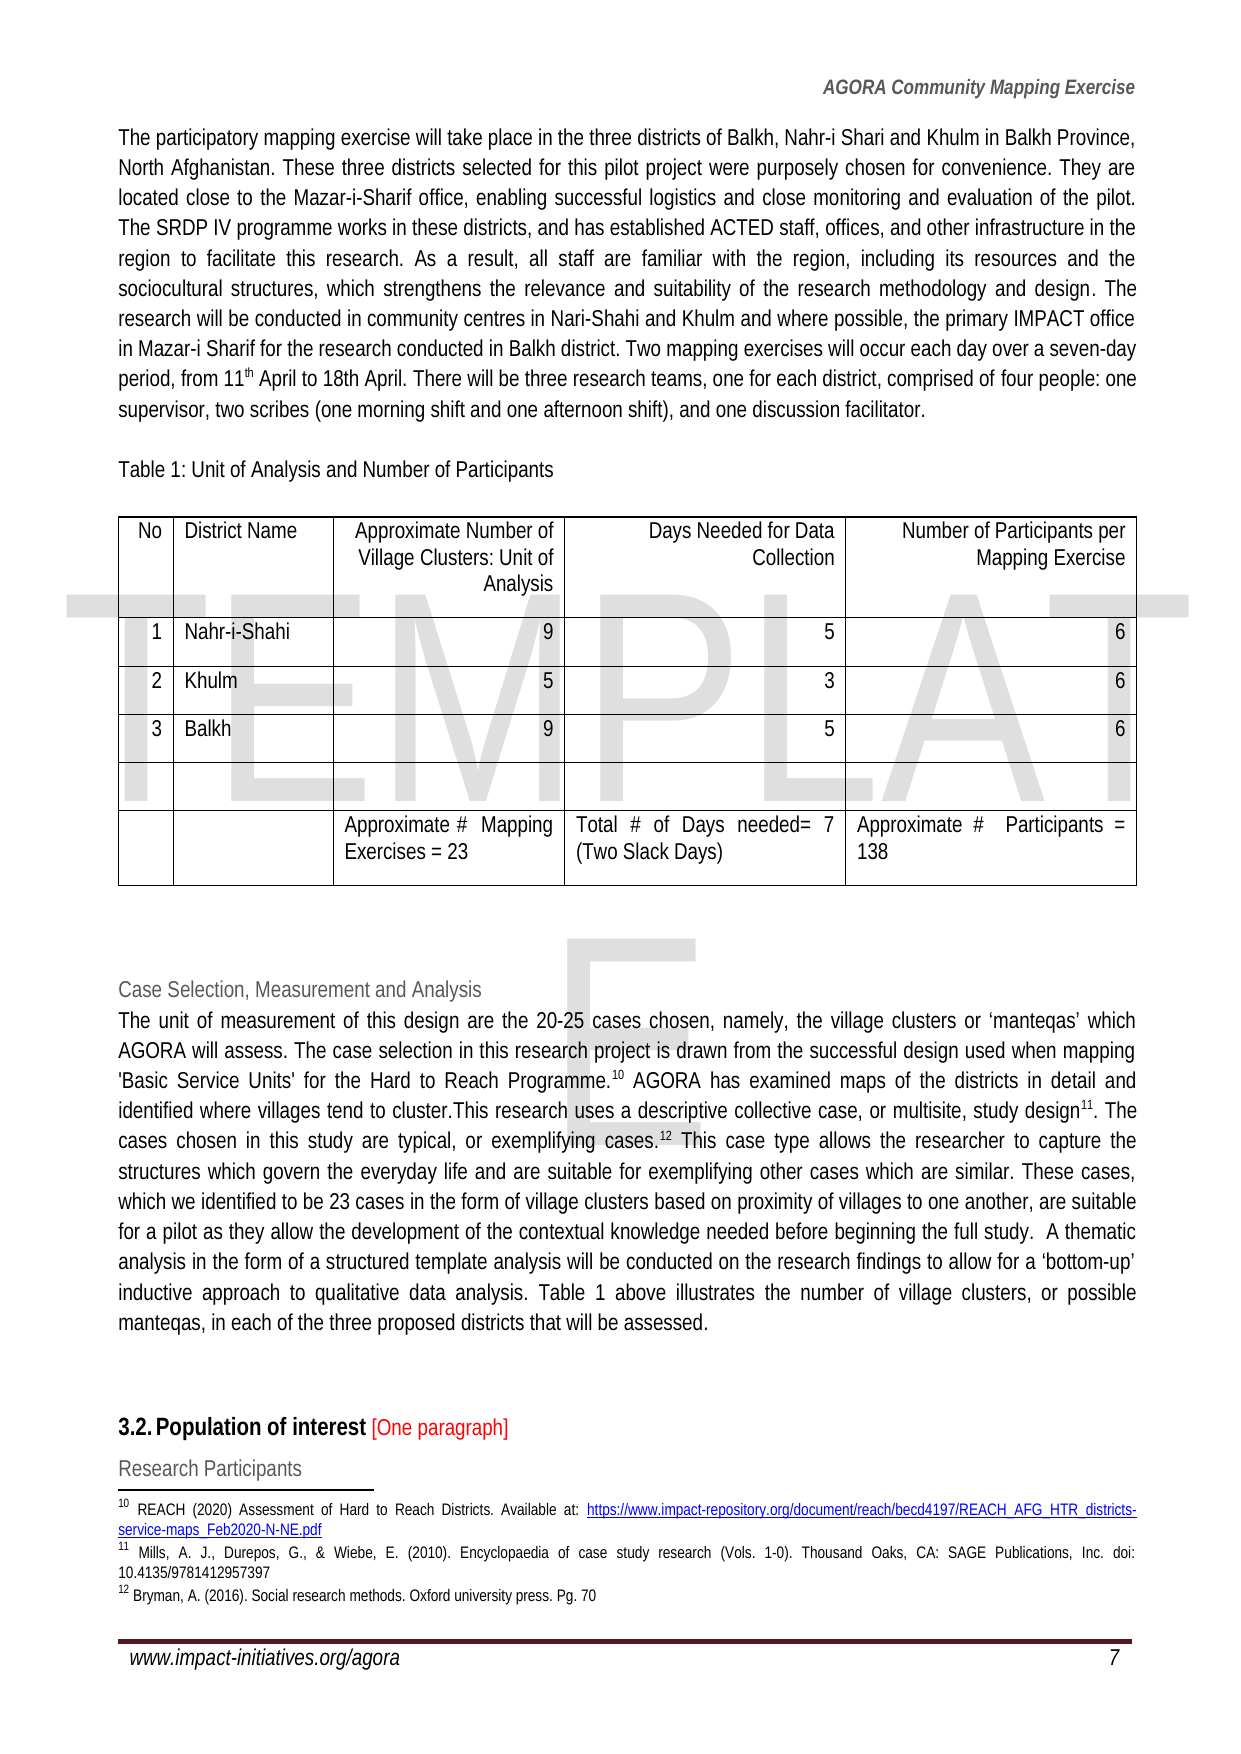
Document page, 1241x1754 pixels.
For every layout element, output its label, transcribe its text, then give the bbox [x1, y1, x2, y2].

table_cell 5 [334, 667, 564, 714]
text The unit of measurement of this design are the 20-25 cases chosen, namely, the village clusters or ‘manteqas’ which AGORA will assess. The case selection in this research project is drawn from the successful design used when mapping 'Basic Service Units' for the Hard to Reach Programme. AGORA has examined maps of the districts in detail and identified where villages tend to cluster.This research uses a descriptive collective case, or multisite, study design. The cases chosen in this study are typical, or exemplifying cases. This case type allows the researcher to capture the structures which govern the everyday life and are suitable for exemplifying other cases which are similar. These cases, which we identified to be 23 cases in the form of village clusters based on proximity of villages to one another, are suitable for a pilot as they allow the development of the contextual knowledge needed before beginning the full study. A thematic analysis in the form of a structured template analysis will be conducted on the research findings to allow for a ‘bottom-up’ inductive approach to qualitative data analysis. Table 1 above illustrates the number of village clusters, or possible manteqas, in each of the three proposed districts that will be assessed. [118, 1007, 1137, 1335]
table_cell [846, 763, 1136, 810]
table_cell [174, 763, 333, 810]
table_header District Name [174, 518, 333, 617]
table_header Approximate Number of Village Clusters: Unit of Analysis [334, 518, 564, 617]
table_cell [174, 811, 333, 885]
table_cell [334, 763, 564, 810]
table_cell 1 [119, 618, 173, 666]
text Case Selection, Measurement and Analysis [118, 976, 1137, 1003]
text The participatory mapping exercise will take place in the three districts of Balkh, Nahr-i Shari and Khulm in Balkh Province, North Afghanistan. These three districts selected for this pilot project were purposely chosen for convenience. They are located close to the Mazar-i-Sharif office, enabling successful logistics and close monitoring and evaluation of the pilot. The SRDP IV programme works in these districts, and has established ACTED staff, offices, and other infrastructure in the region to facilitate this research. As a result, all staff are familiar with the region, including its resources and the sociocultural structures, which strengthens the relevance and suitability of the research methodology and design. The research will be conducted in community centres in Nari-Shahi and Khulm and where possible, the primary IMPACT office in Mazar-i Sharif for the research conducted in Balkh district. Two mapping exercises will occur each day over a seven-day period, from 11th April to 18th April. There will be three research teams, one for each district, comprised of four people: one supervisor, two scribes (one morning shift and one afternoon shift), and one discussion facilitator. [118, 124, 1137, 422]
table_cell 3 [565, 667, 845, 714]
table_cell Approximate # Participants = 138 [846, 811, 1136, 885]
table_cell 6 [846, 618, 1136, 666]
table_cell 9 [334, 715, 564, 762]
table_cell 9 [334, 618, 564, 666]
table_cell 6 [846, 667, 1136, 714]
table_header Days Needed for Data Collection [565, 518, 845, 617]
table_cell 5 [565, 715, 845, 762]
table_cell 6 [846, 715, 1136, 762]
table_cell Khulm [174, 667, 333, 714]
table_cell [119, 763, 173, 810]
table_cell Nahr-i-Shahi [174, 618, 333, 666]
table_cell [119, 811, 173, 885]
list Population of interest [One paragraph] [118, 1412, 1137, 1441]
table_cell Approximate # Mapping Exercises = 23 [334, 811, 564, 885]
table_cell 5 [565, 618, 845, 666]
table_cell 3 [119, 715, 173, 762]
table_cell Balkh [174, 715, 333, 762]
table_cell [565, 763, 845, 810]
table_header Number of Participants per Mapping Exercise [846, 518, 1136, 617]
text Table 1: Unit of Analysis and Number of Participants [118, 456, 1137, 482]
text Research Participants [118, 1455, 1137, 1481]
table_cell 2 [119, 667, 173, 714]
table_header No [119, 518, 173, 617]
table_cell Total # of Days needed= 7 (Two Slack Days) [565, 811, 845, 885]
